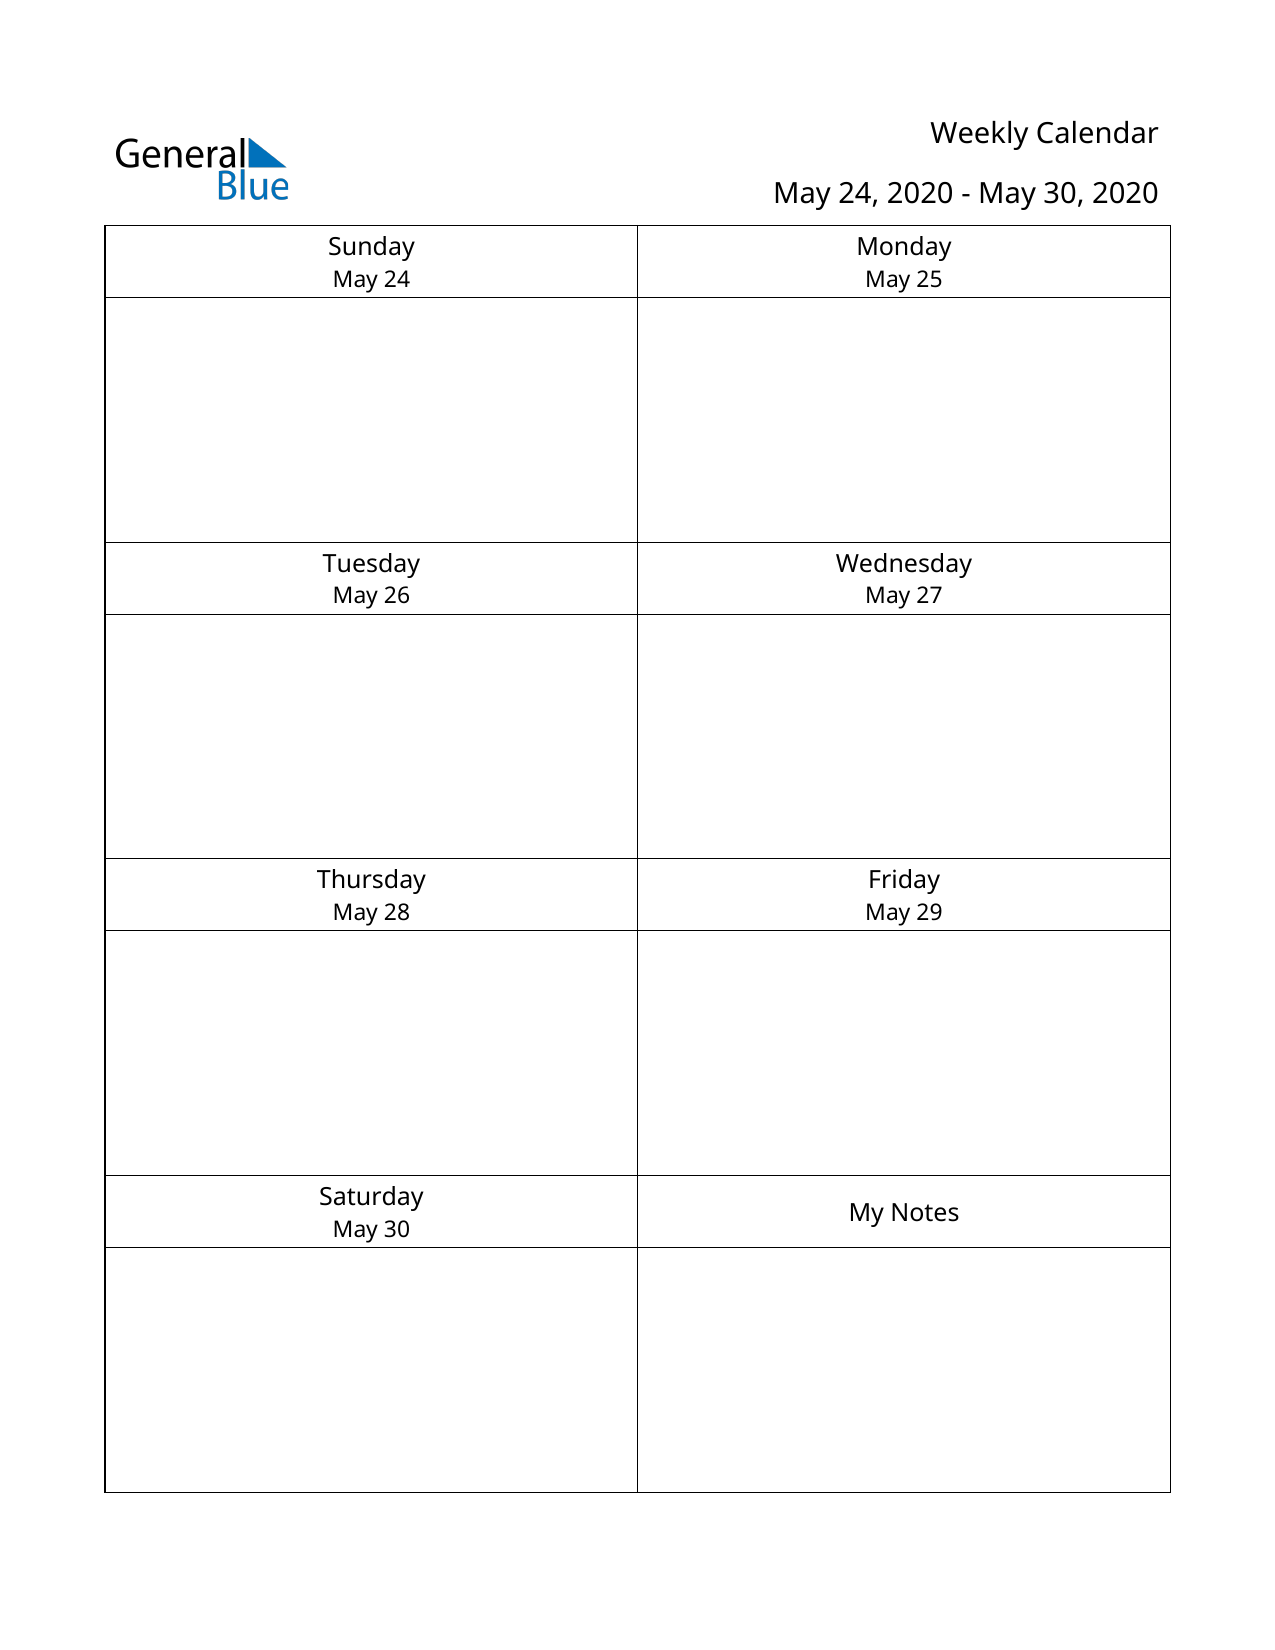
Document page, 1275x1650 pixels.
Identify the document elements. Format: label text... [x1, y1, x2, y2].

table_cell Sunday May 24 [106, 226, 637, 297]
table_cell [638, 1248, 1170, 1492]
table_cell [106, 931, 637, 1175]
table_cell Monday May 25 [638, 226, 1170, 297]
table_cell Thursday May 28 [106, 859, 637, 930]
table_cell [106, 1248, 637, 1492]
table_cell [638, 298, 1170, 542]
table_cell Tuesday May 26 [106, 543, 637, 613]
table_header Weekly Calendar May 24, 2020 - May 30, 2020 [302, 113, 1170, 225]
picture [116, 138, 289, 200]
table_cell [106, 298, 637, 542]
table_cell Friday May 29 [638, 859, 1170, 930]
table_cell [638, 615, 1170, 858]
table_cell My Notes [638, 1176, 1170, 1247]
table_cell Wednesday May 27 [638, 543, 1170, 613]
table_cell Saturday May 30 [106, 1176, 637, 1247]
table_header [105, 113, 302, 225]
table_cell [106, 615, 637, 858]
table_cell [638, 931, 1170, 1175]
